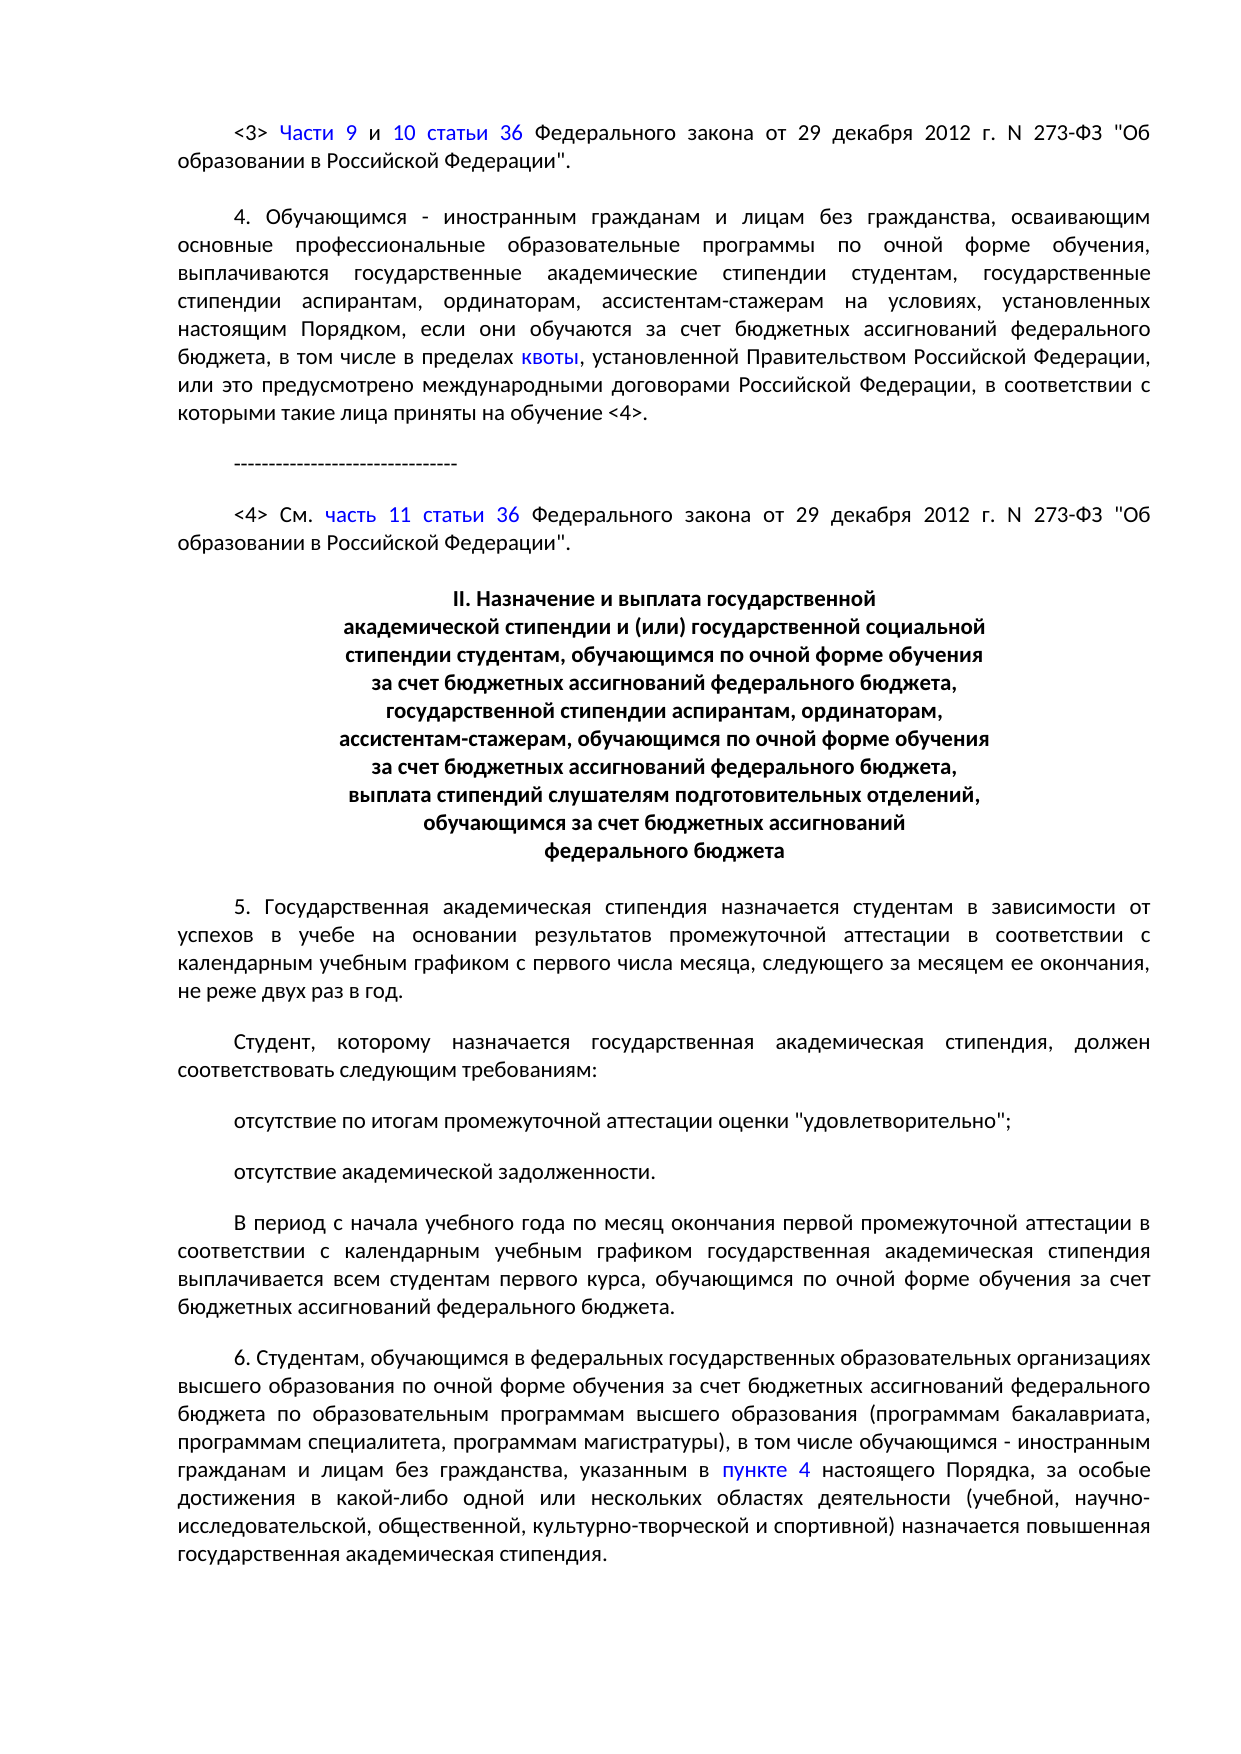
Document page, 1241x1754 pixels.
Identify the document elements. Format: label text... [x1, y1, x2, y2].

text 4. Обучающимся - иностранным гражданам и лицам без гражданства, осваивающим основные профессиональные образовательные программы по очной форме обучения, выплачиваются государственные академические стипендии студентам, государственные стипендии аспирантам, ординаторам, ассистентам-стажерам на условиях, установленных настоящим Порядком, если они обучаются за счет бюджетных ассигнований федерального бюджета, в том числе в пределах квоты, установленной Правительством Российской Федерации, или это предусмотрено международными договорами Российской Федерации, в соответствии с которыми такие лица приняты на обучение <4>. [177, 202, 1152, 426]
title за счет бюджетных ассигнований федерального бюджета, [177, 668, 1152, 696]
text 6. Студентам, обучающимся в федеральных государственных образовательных организациях высшего образования по очной форме обучения за счет бюджетных ассигнований федерального бюджета по образовательным программам высшего образования (программам бакалавриата, программам специалитета, программам магистратуры), в том числе обучающимся - иностранным гражданам и лицам без гражданства, указанным в пункте 4 настоящего Порядка, за особые достижения в какой-либо одной или нескольких областях деятельности (учебной, научно-исследовательской, общественной, культурно-творческой и спортивной) назначается повышенная государственная академическая стипендия. [177, 1343, 1152, 1567]
title академической стипендии и (или) государственной социальной [177, 612, 1152, 640]
text 5. Государственная академическая стипендия назначается студентам в зависимости от успехов в учебе на основании результатов промежуточной аттестации в соответствии с календарным учебным графиком с первого числа месяца, следующего за месяцем ее окончания, не реже двух раз в год. [177, 892, 1152, 1004]
title стипендии студентам, обучающимся по очной форме обучения [177, 640, 1152, 668]
title обучающимся за счет бюджетных ассигнований [177, 808, 1152, 836]
title II. Назначение и выплата государственной [177, 584, 1152, 612]
text В период с начала учебного года по месяц окончания первой промежуточной аттестации в соответствии с календарным учебным графиком государственная академическая стипендия выплачивается всем студентам первого курса, обучающимся по очной форме обучения за счет бюджетных ассигнований федерального бюджета. [177, 1208, 1152, 1320]
title ассистентам-стажерам, обучающимся по очной форме обучения [177, 724, 1152, 752]
text отсутствие по итогам промежуточной аттестации оценки "удовлетворительно"; [177, 1106, 1152, 1134]
title государственной стипендии аспирантам, ординаторам, [177, 696, 1152, 724]
text <4> См. часть 11 статьи 36 Федерального закона от 29 декабря 2012 г. N 273-ФЗ "Об образовании в Российской Федерации". [177, 500, 1152, 556]
text <3> Части 9 и 10 статьи 36 Федерального закона от 29 декабря 2012 г. N 273-ФЗ "Об образовании в Российской Федерации". [177, 118, 1152, 174]
title за счет бюджетных ассигнований федерального бюджета, [177, 752, 1152, 780]
text -------------------------------- [177, 449, 1152, 477]
title выплата стипендий слушателям подготовительных отделений, [177, 780, 1152, 808]
title федерального бюджета [177, 836, 1152, 864]
text Студент, которому назначается государственная академическая стипендия, должен соответствовать следующим требованиям: [177, 1027, 1152, 1083]
text отсутствие академической задолженности. [177, 1157, 1152, 1185]
